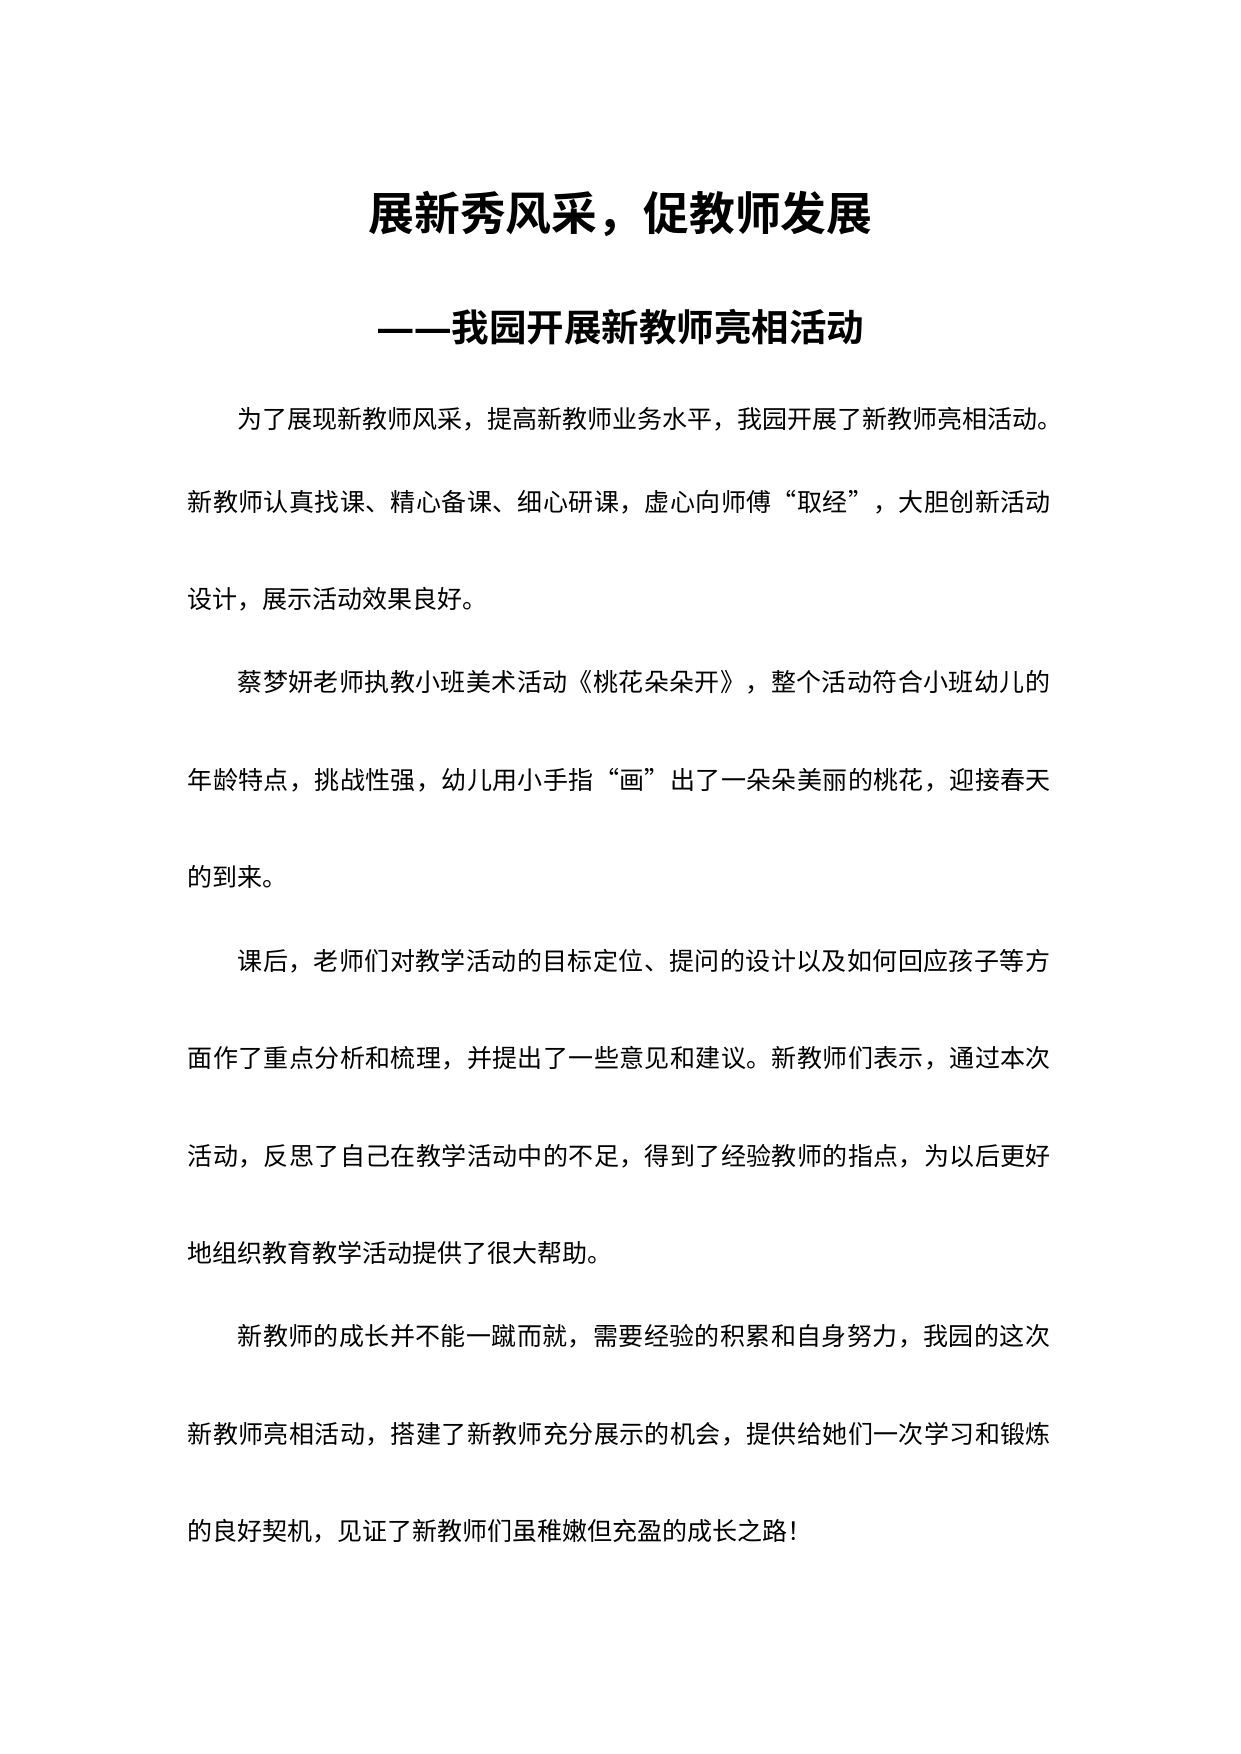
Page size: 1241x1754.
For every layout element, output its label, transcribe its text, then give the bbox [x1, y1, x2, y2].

text 新教师的成长并不能一蹴而就，需要经验的积累和自身努力，我园的这次新教师亮相活动，搭建了新教师充分展示的机会，提供给她们一次学习和锻炼的良好契机，见证了新教师们虽稚嫩但充盈的成长之路！ [187, 1302, 1053, 1562]
text 蔡梦妍老师执教小班美术活动《桃花朵朵开》，整个活动符合小班幼儿的年龄特点，挑战性强，幼儿用小手指“画”出了一朵朵美丽的桃花，迎接春天的到来。 [187, 648, 1053, 908]
text ——我园开展新教师亮相活动 [187, 293, 1053, 358]
text 课后，老师们对教学活动的目标定位、提问的设计以及如何回应孩子等方面作了重点分析和梳理，并提出了一些意见和建议。新教师们表示，通过本次活动，反思了自己在教学活动中的不足，得到了经验教师的指点，为以后更好地组织教育教学活动提供了很大帮助。 [187, 927, 1053, 1284]
text 为了展现新教师风采，提高新教师业务水平，我园开展了新教师亮相活动。 [187, 385, 1053, 450]
text 新教师认真找课、精心备课、细心研课，虚心向师傅“取经”，大胆创新活动设计，展示活动效果良好。 [187, 468, 1053, 630]
text 展新秀风采，促教师发展 [187, 162, 1053, 259]
